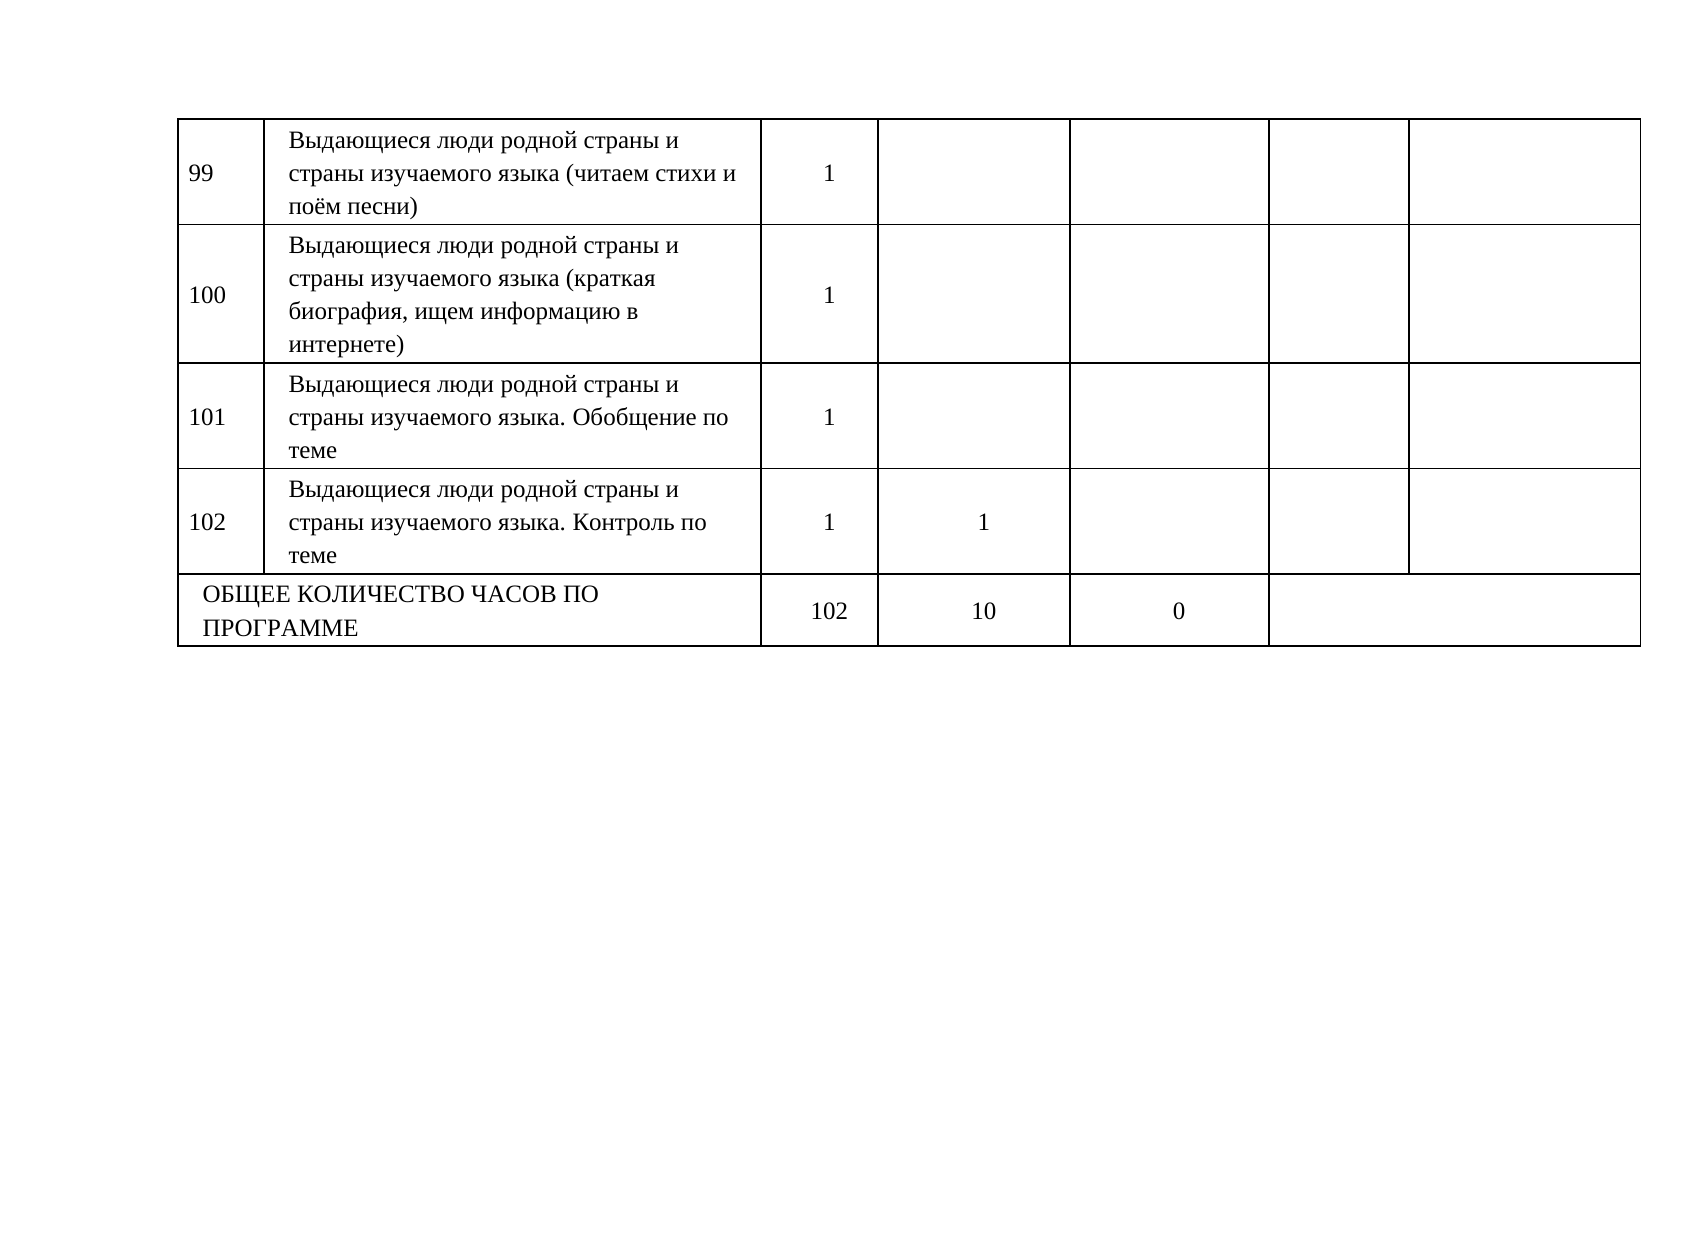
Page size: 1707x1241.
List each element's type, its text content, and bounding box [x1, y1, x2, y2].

table_cell 102 [762, 575, 877, 645]
table_cell [879, 120, 1069, 223]
table_cell [1071, 364, 1268, 467]
table_cell [1071, 120, 1268, 223]
table_cell ОБЩЕЕ КОЛИЧЕСТВО ЧАСОВ ПО ПРОГРАММЕ [179, 575, 760, 645]
table_cell [1071, 225, 1268, 362]
table_cell 0 [1071, 575, 1268, 645]
table_cell Выдающиеся люди родной страны и страны изучаемого языка. Обобщение по теме [265, 364, 760, 467]
table_cell [879, 364, 1069, 467]
table_cell Выдающиеся люди родной страны и страны изучаемого языка. Контроль по теме [265, 469, 760, 573]
table_cell 102 [179, 469, 263, 573]
table_cell [1270, 364, 1408, 467]
table_cell 99 [179, 120, 263, 223]
table_cell 100 [179, 225, 263, 362]
table_cell [1270, 120, 1408, 223]
table_cell [1270, 575, 1640, 645]
table_cell Выдающиеся люди родной страны и страны изучаемого языка (читаем стихи и поём песни) [265, 120, 760, 223]
table_cell 1 [762, 225, 877, 362]
table_cell [1071, 469, 1268, 573]
table_cell [1270, 469, 1408, 573]
table_cell [1410, 469, 1640, 573]
table_cell [1410, 364, 1640, 467]
table_cell [1410, 120, 1640, 223]
table_cell 1 [879, 469, 1069, 573]
table_cell [1270, 225, 1408, 362]
table_cell 1 [762, 364, 877, 467]
table_cell [879, 225, 1069, 362]
table_cell Выдающиеся люди родной страны и страны изучаемого языка (краткая биография, ищем информацию в интернете) [265, 225, 760, 362]
table_cell [1410, 225, 1640, 362]
table_cell 1 [762, 120, 877, 223]
table_cell 1 [762, 469, 877, 573]
table_cell 101 [179, 364, 263, 467]
table_cell 10 [879, 575, 1069, 645]
